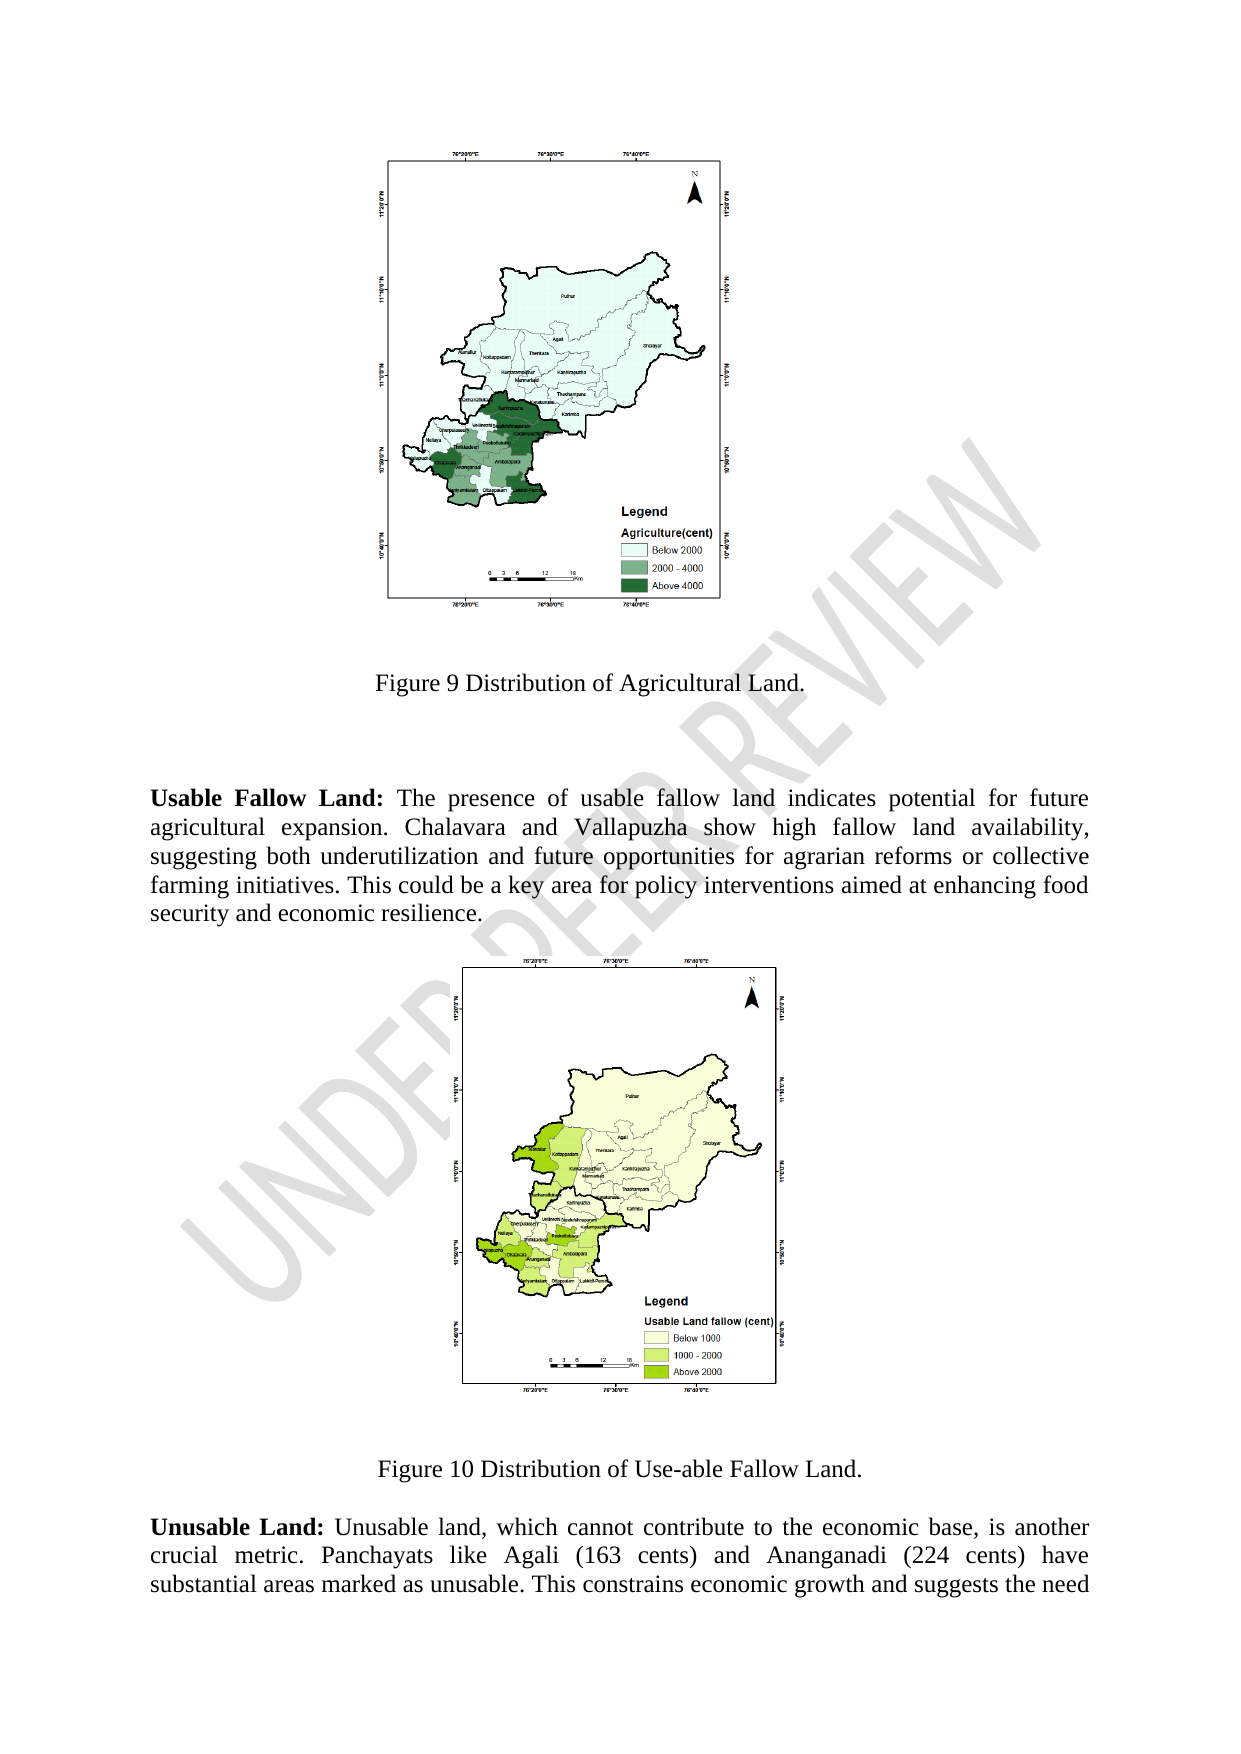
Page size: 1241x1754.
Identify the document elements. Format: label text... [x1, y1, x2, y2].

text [150, 1512, 1090, 1598]
text Figure 9 Distribution of Agricultural Land. [300, 668, 1090, 697]
picture [450, 956, 787, 1396]
text Figure 10 Distribution of Use-able Fallow Land. [150, 1454, 1090, 1482]
text Usable Fallow Land: The presence of usable fallow land indicates potential for future agricultural expansion. Chalavara and Vallapuzha show high fallow land availability, suggesting both underutilization and future opportunities for agrarian reforms or collective farming initiatives. This could be a key area for policy interventions aimed at enhancing food security and economic resilience. [150, 783, 1090, 927]
picture [375, 150, 732, 611]
